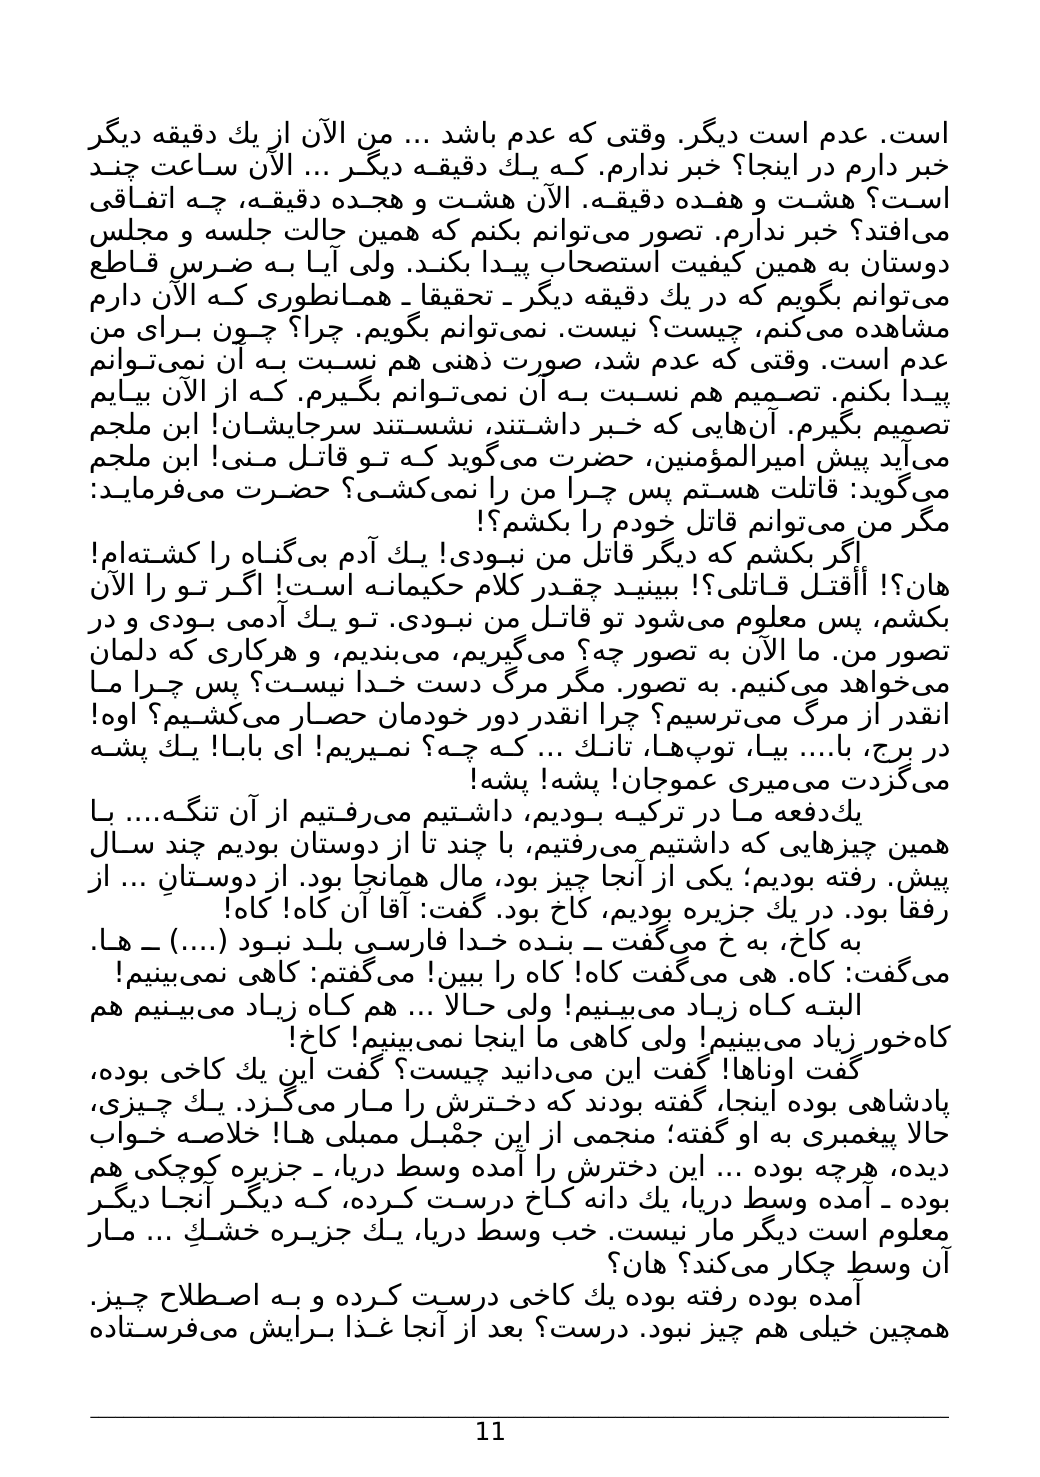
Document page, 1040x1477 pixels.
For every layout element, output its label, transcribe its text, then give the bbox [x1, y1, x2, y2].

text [89, 1280, 951, 1344]
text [89, 118, 951, 538]
text یك‌دفعه ما در تركیه بودیم، داشتیم می‌رفتیم از آن تنگه.... با همین چیزهایی كه داشتیم می‌رفتیم، با چند تا از دوستان بودیم چند سال پیش. رفته بودیم؛ یكی از آنجا چیز بود، مال همانجا بود. از دوستانِ ... از رفقا بود. در یك جزیره بودیم، كاخ بود. گفت: آقا آن كاه! كاه! [89, 796, 951, 925]
text البته كاه زیاد می‌بینیم! ولی حالا ... هم كاه زیاد می‌بینیم هم كاه‌خور زیاد می‌بینیم! ولی كاهی ما اینجا نمی‌بینیم! كاخ! [89, 989, 951, 1054]
text اگر بكشم كه دیگر قاتل من نبودی! یك آدم بی‌گناه را كشته‌ام! هان؟! أأقتل قاتلی؟! ببینید چقدر كلام حكیمانه است! اگر تو را الآن بكشم، پس معلوم می‌شود تو قاتل من نبودی. تو یك آدمی بودی و در تصور من. ما الآن به تصور چه؟ می‌گیریم، می‌بندیم، و هركاری كه دلمان می‌خواهد می‌كنیم. به تصور. مگر مرگ دست خدا نیست؟ پس چرا ما انقدر از مرگ می‌ترسیم؟ چرا انقدر دور خودمان حصار می‌كشیم؟ اوه! در برج، با.... بیا، توپ‌ها، تانك ... كه چه؟ نمیریم! ای بابا! یك پشه می‌گزدت می‌میری عموجان! پشه! پشه! [89, 538, 951, 796]
text به كاخ، به خ می‌گفت ـ بنده خدا فارسی بلد نبود (....) ـ ها. می‌گفت: كاه. هی می‌گفت كاه! كاه را ببین! می‌گفتم: كاهی نمی‌بینیم! [89, 925, 951, 989]
text گفت اوناها! گفت این می‌دانید چیست؟ گفت این یك كاخی بوده، پادشاهی بوده اینجا، گفته بودند كه دخترش را مار می‌گزد. یك چیزی، حالا پیغمبری به او گفته؛ منجمی از این جمْبل ممبلی ها! خلاصه خواب دیده، هرچه بوده ... این دخترش را آمده وسط دریا، ـ جزیره كوچكی هم بوده ـ آمده وسط دریا، یك دانه كاخ درست كرده، كه دیگر آنجا دیگر معلوم است دیگر مار نیست. خب وسط دریا، یك جزیره خشكِ ... مار آن وسط چكار می‌كند؟ هان؟ [89, 1054, 951, 1280]
